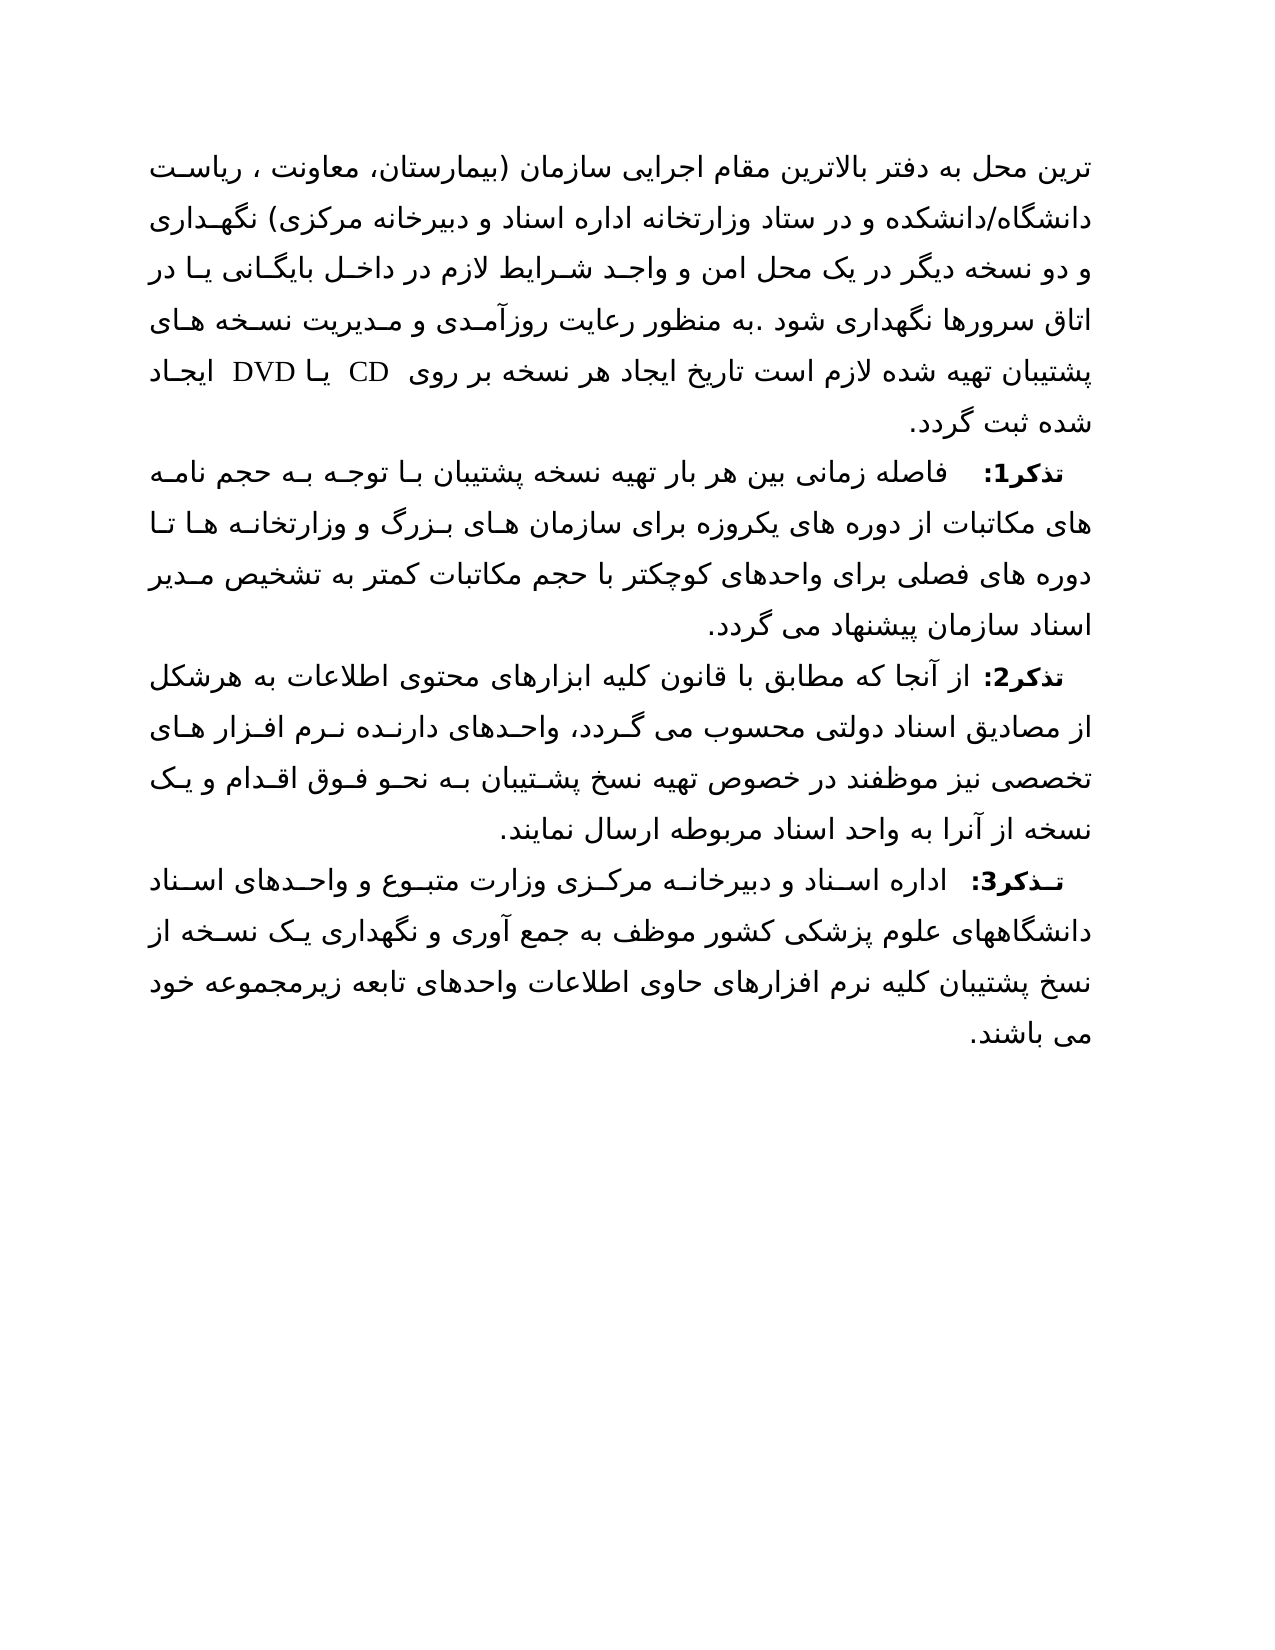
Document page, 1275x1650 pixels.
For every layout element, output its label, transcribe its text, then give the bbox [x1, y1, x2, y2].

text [149, 150, 1093, 439]
text تذکر2: از آنجا که مطابق با قانون کلیه ابزارهای محتوی اطلاعات به هرشکل از مصادیق اسناد دولتی محسوب می گردد، واحدهای دارنده نرم افزار های تخصصی نیز موظفند در خصوص تهیه نسخ پشتیبان به نحو فوق اقدام و یک نسخه از آنرا به واحد اسناد مربوطه ارسال نمایند. [149, 659, 1093, 846]
text تذکر1: فاصله زمانی بین هر بار تهیه نسخه پشتیبان با توجه به حجم نامه های مکاتبات از دوره های یکروزه برای سازمان های بزرگ و وزارتخانه ها تا دوره های فصلی برای واحدهای کوچکتر با حجم مکاتبات کمتر به تشخیص مدیر اسناد سازمان پیشنهاد می گردد. [149, 456, 1093, 643]
text تذکر3: اداره اسناد و دبیرخانه مرکزی وزارت متبوع و واحدهای اسناد دانشگاههای علوم پزشکی کشور موظف به جمع آوری و نگهداری یک نسخه از نسخ پشتیبان کلیه نرم افزارهای حاوی اطلاعات واحدهای تابعه زیرمجموعه خود می باشند. [149, 863, 1093, 1050]
